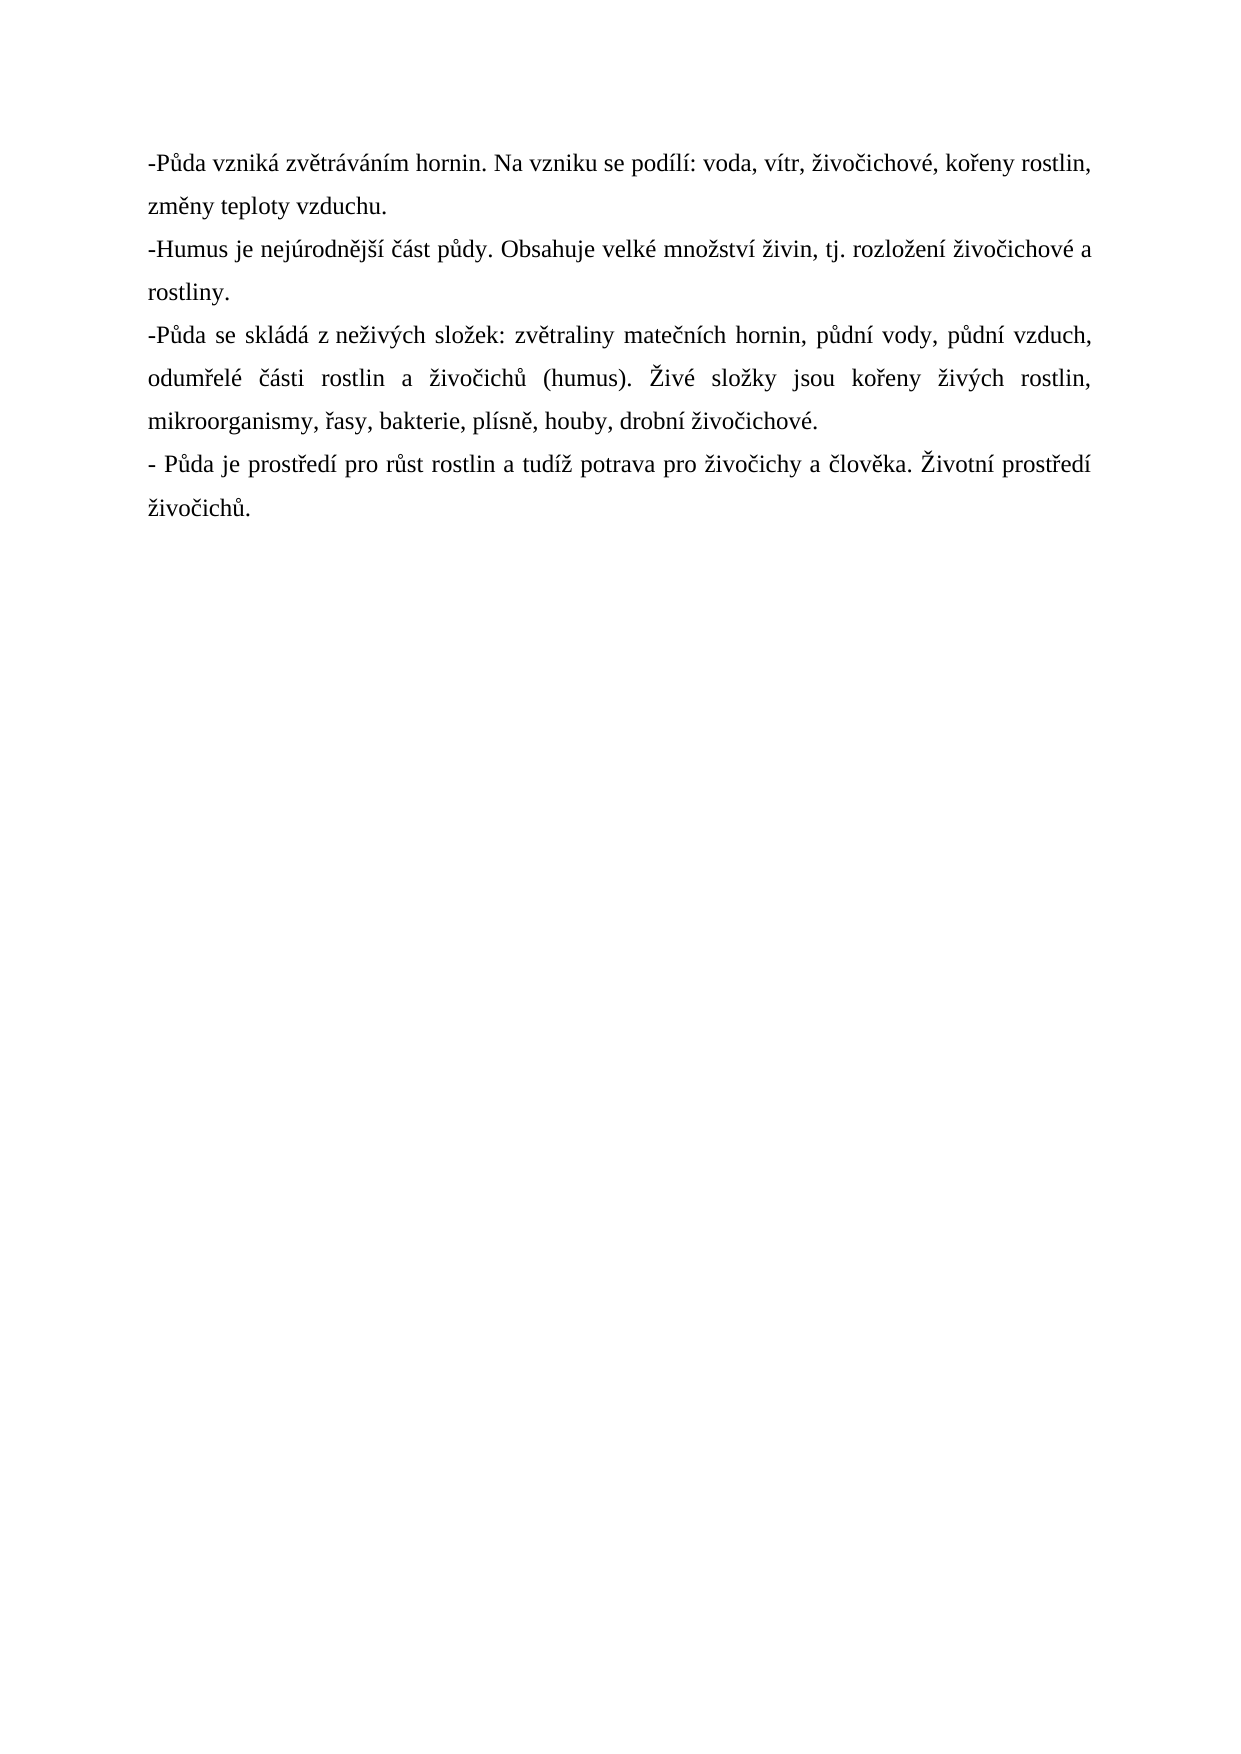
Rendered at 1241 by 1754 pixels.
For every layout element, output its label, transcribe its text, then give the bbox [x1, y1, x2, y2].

text - Půda je prostředí pro růst rostlin a tudíž potrava pro živočichy a člověka. Životní prostředí živočichů. [148, 449, 1093, 521]
text -Humus je nejúrodnější část půdy. Obsahuje velké množství živin, tj. rozložení živočichové a rostliny. [148, 234, 1093, 306]
text -Půda vzniká zvětráváním hornin. Na vzniku se podílí: voda, vítr, živočichové, kořeny rostlin, změny teploty vzduchu. [148, 148, 1093, 219]
text -Půda se skládá z neživých složek: zvětraliny matečních hornin, půdní vody, půdní vzduch, odumřelé části rostlin a živočichů (humus). Živé složky jsou kořeny živých rostlin, mikroorganismy, řasy, bakterie, plísně, houby, drobní živočichové. [148, 320, 1093, 435]
